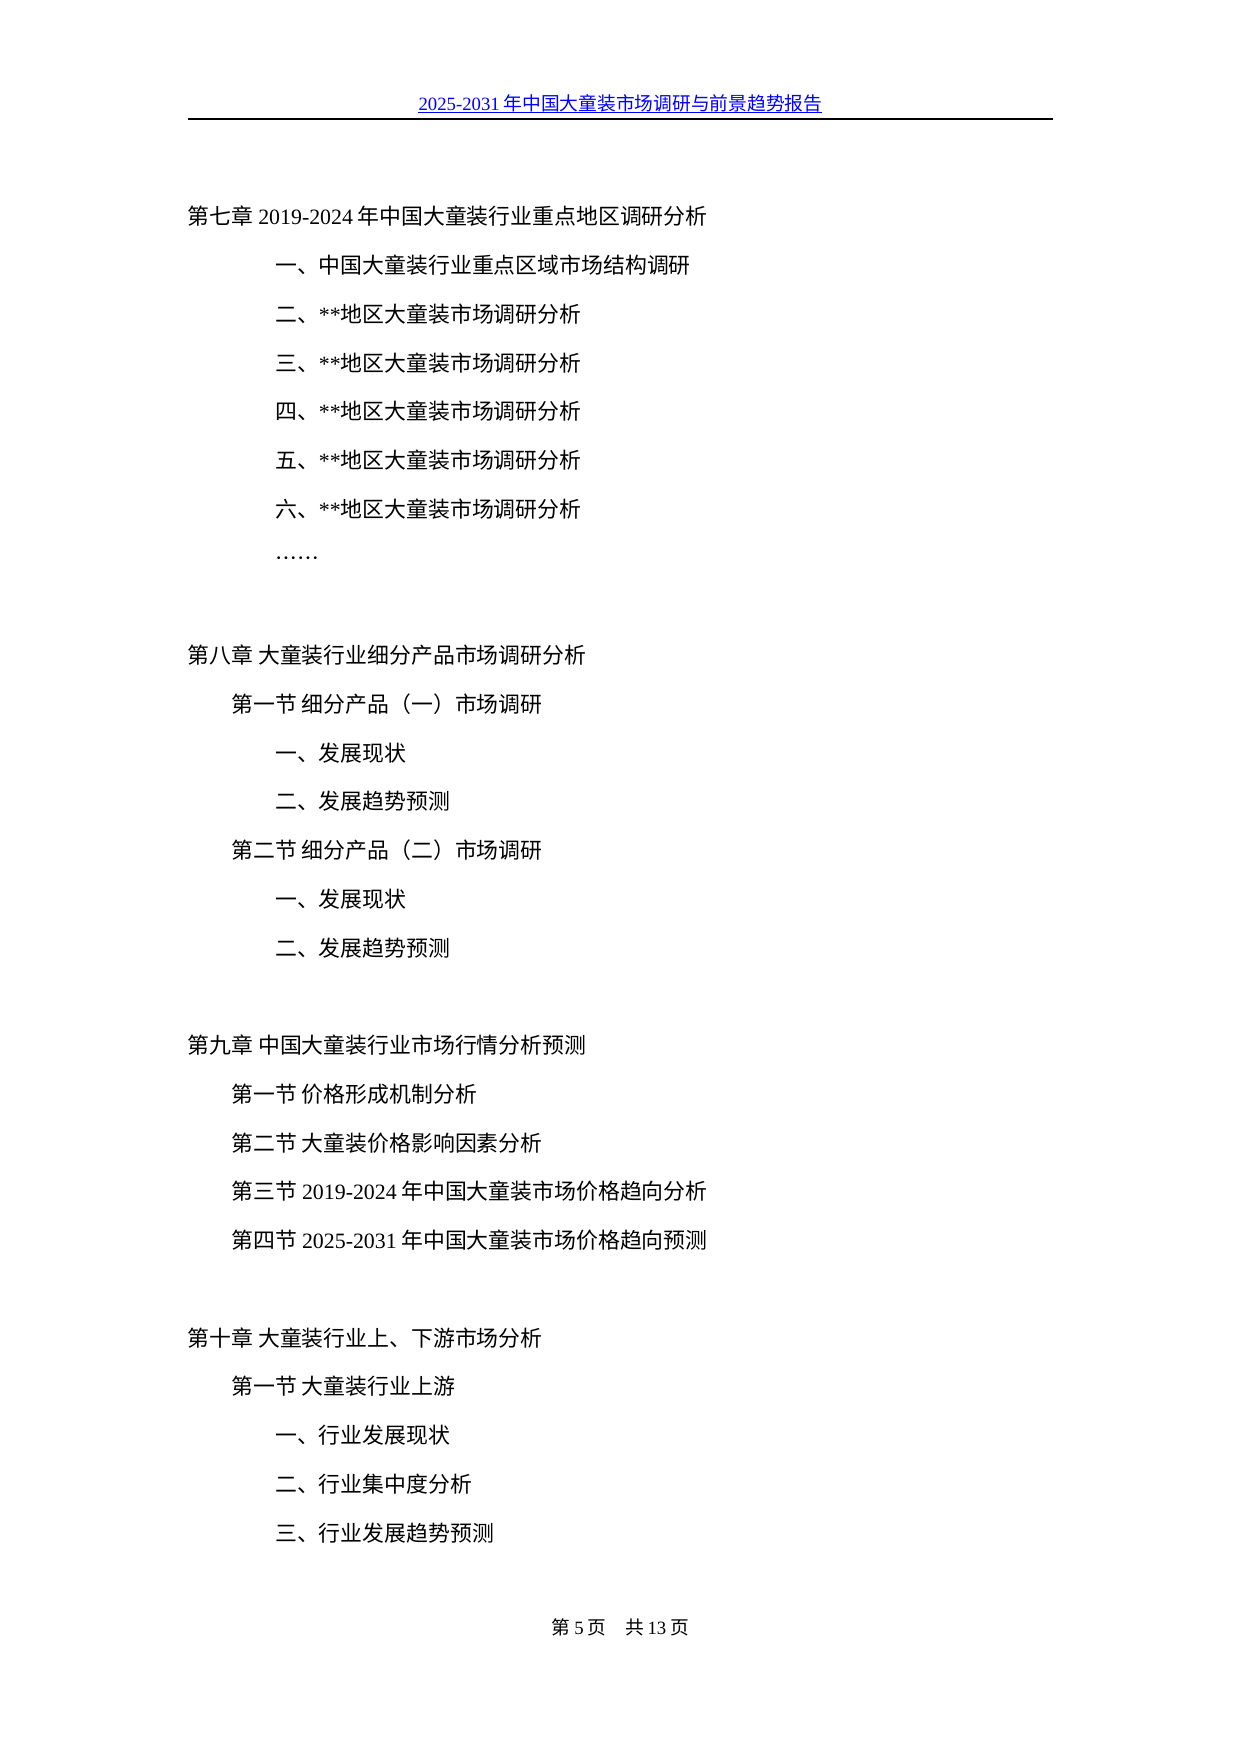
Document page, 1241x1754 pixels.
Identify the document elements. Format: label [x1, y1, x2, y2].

text [187, 150, 1053, 1548]
